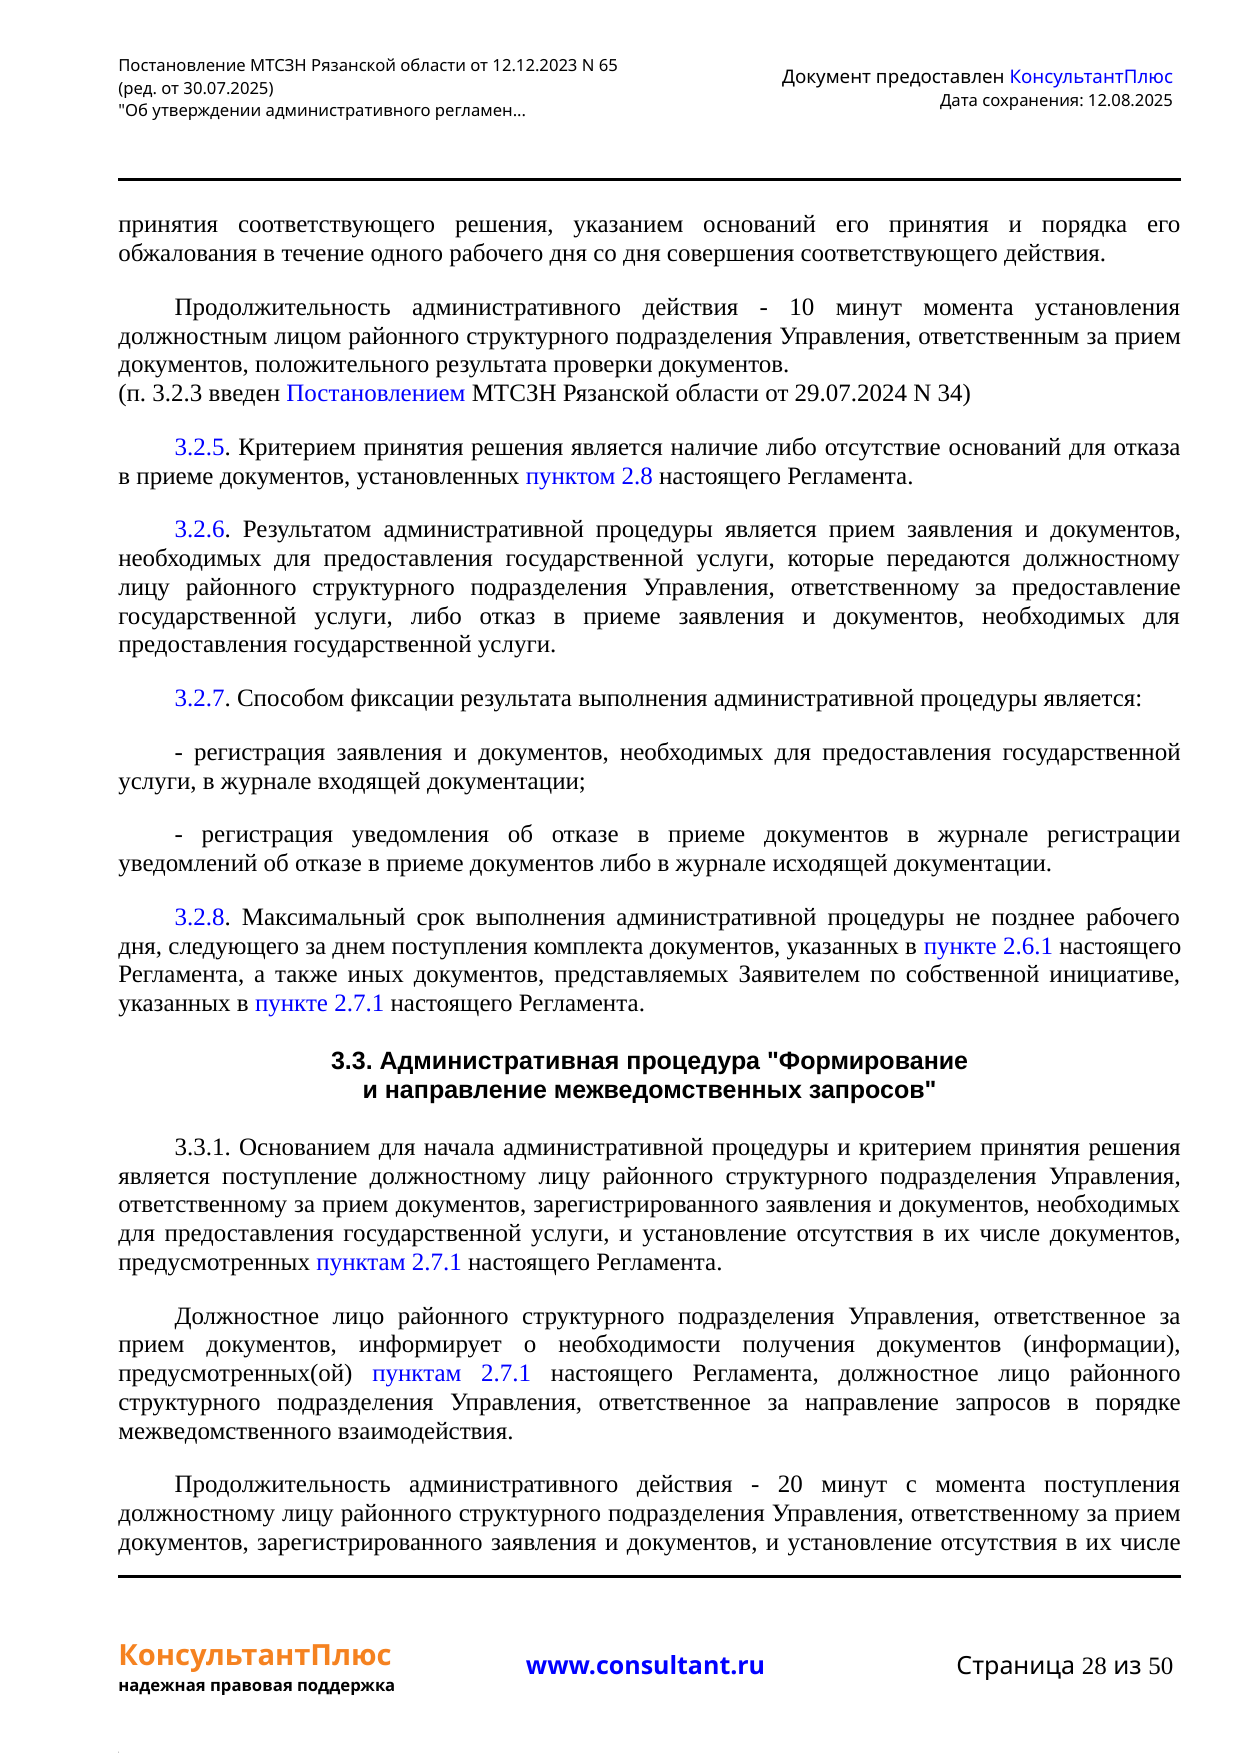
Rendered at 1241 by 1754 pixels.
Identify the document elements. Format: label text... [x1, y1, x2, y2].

text - регистрация заявления и документов, необходимых для предоставления государственной услуги, в журнале входящей документации; [118, 737, 1181, 794]
text (п. 3.2.3 введен Постановлением МТСЗН Рязанской области от 29.07.2024 N 34) [118, 378, 1181, 407]
text 3.2.5. Критерием принятия решения является наличие либо отсутствие оснований для отказа в приеме документов, установленных пунктом 2.8 настоящего Регламента. [118, 432, 1181, 489]
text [118, 1469, 1181, 1556]
text 3.3.1. Основанием для начала административной процедуры и критерием принятия решения является поступление должностному лицу районного структурного подразделения Управления, ответственному за прием документов, зарегистрированного заявления и документов, необходимых для предоставления государственной услуги, и установление отсутствия в их числе документов, предусмотренных пунктам 2.7.1 настоящего Регламента. [118, 1132, 1181, 1276]
text Продолжительность административного действия - 10 минут момента установления должностным лицом районного структурного подразделения Управления, ответственным за прием документов, положительного результата проверки документов. [118, 292, 1181, 378]
title и направление межведомственных запросов" [118, 1074, 1181, 1103]
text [118, 209, 1181, 267]
text 3.2.6. Результатом административной процедуры является прием заявления и документов, необходимых для предоставления государственной услуги, которые передаются должностному лицу районного структурного подразделения Управления, ответственному за предоставление государственной услуги, либо отказ в приеме заявления и документов, необходимых для предоставления государственной услуги. [118, 514, 1181, 658]
text 3.2.7. Способом фиксации результата выполнения административной процедуры является: [118, 683, 1181, 712]
text 3.2.8. Максимальный срок выполнения административной процедуры не позднее рабочего дня, следующего за днем поступления комплекта документов, указанных в пункте 2.6.1 настоящего Регламента, а также иных документов, представляемых Заявителем по собственной инициативе, указанных в пункте 2.7.1 настоящего Регламента. [118, 902, 1181, 1017]
text - регистрация уведомления об отказе в приеме документов в журнале регистрации уведомлений об отказе в приеме документов либо в журнале исходящей документации. [118, 819, 1181, 877]
text Должностное лицо районного структурного подразделения Управления, ответственное за прием документов, информирует о необходимости получения документов (информации), предусмотренных(ой) пунктам 2.7.1 настоящего Регламента, должностное лицо районного структурного подразделения Управления, ответственное за направление запросов в порядке межведомственного взаимодействия. [118, 1301, 1181, 1444]
title 3.3. Административная процедура "Формирование [118, 1046, 1181, 1074]
